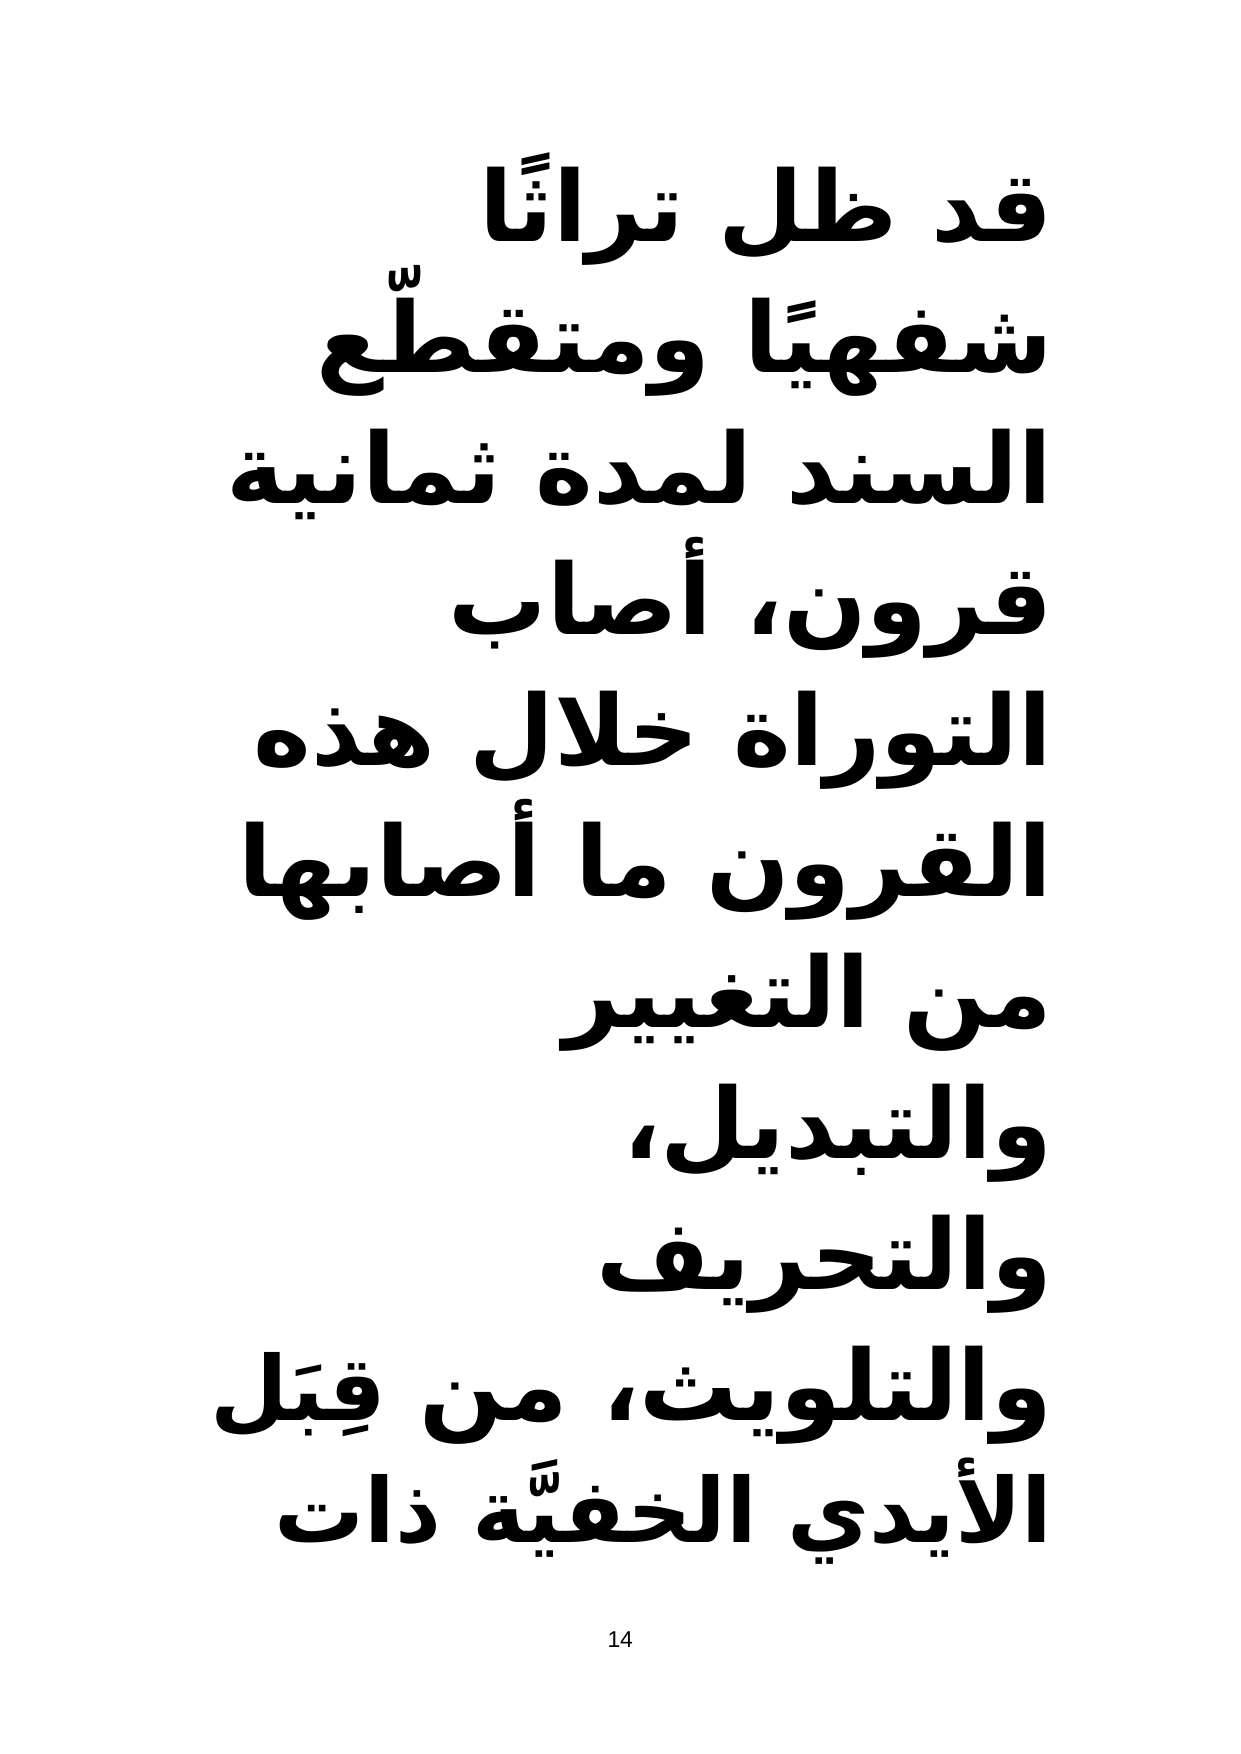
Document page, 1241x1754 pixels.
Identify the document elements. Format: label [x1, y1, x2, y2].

text [187, 150, 1053, 1563]
